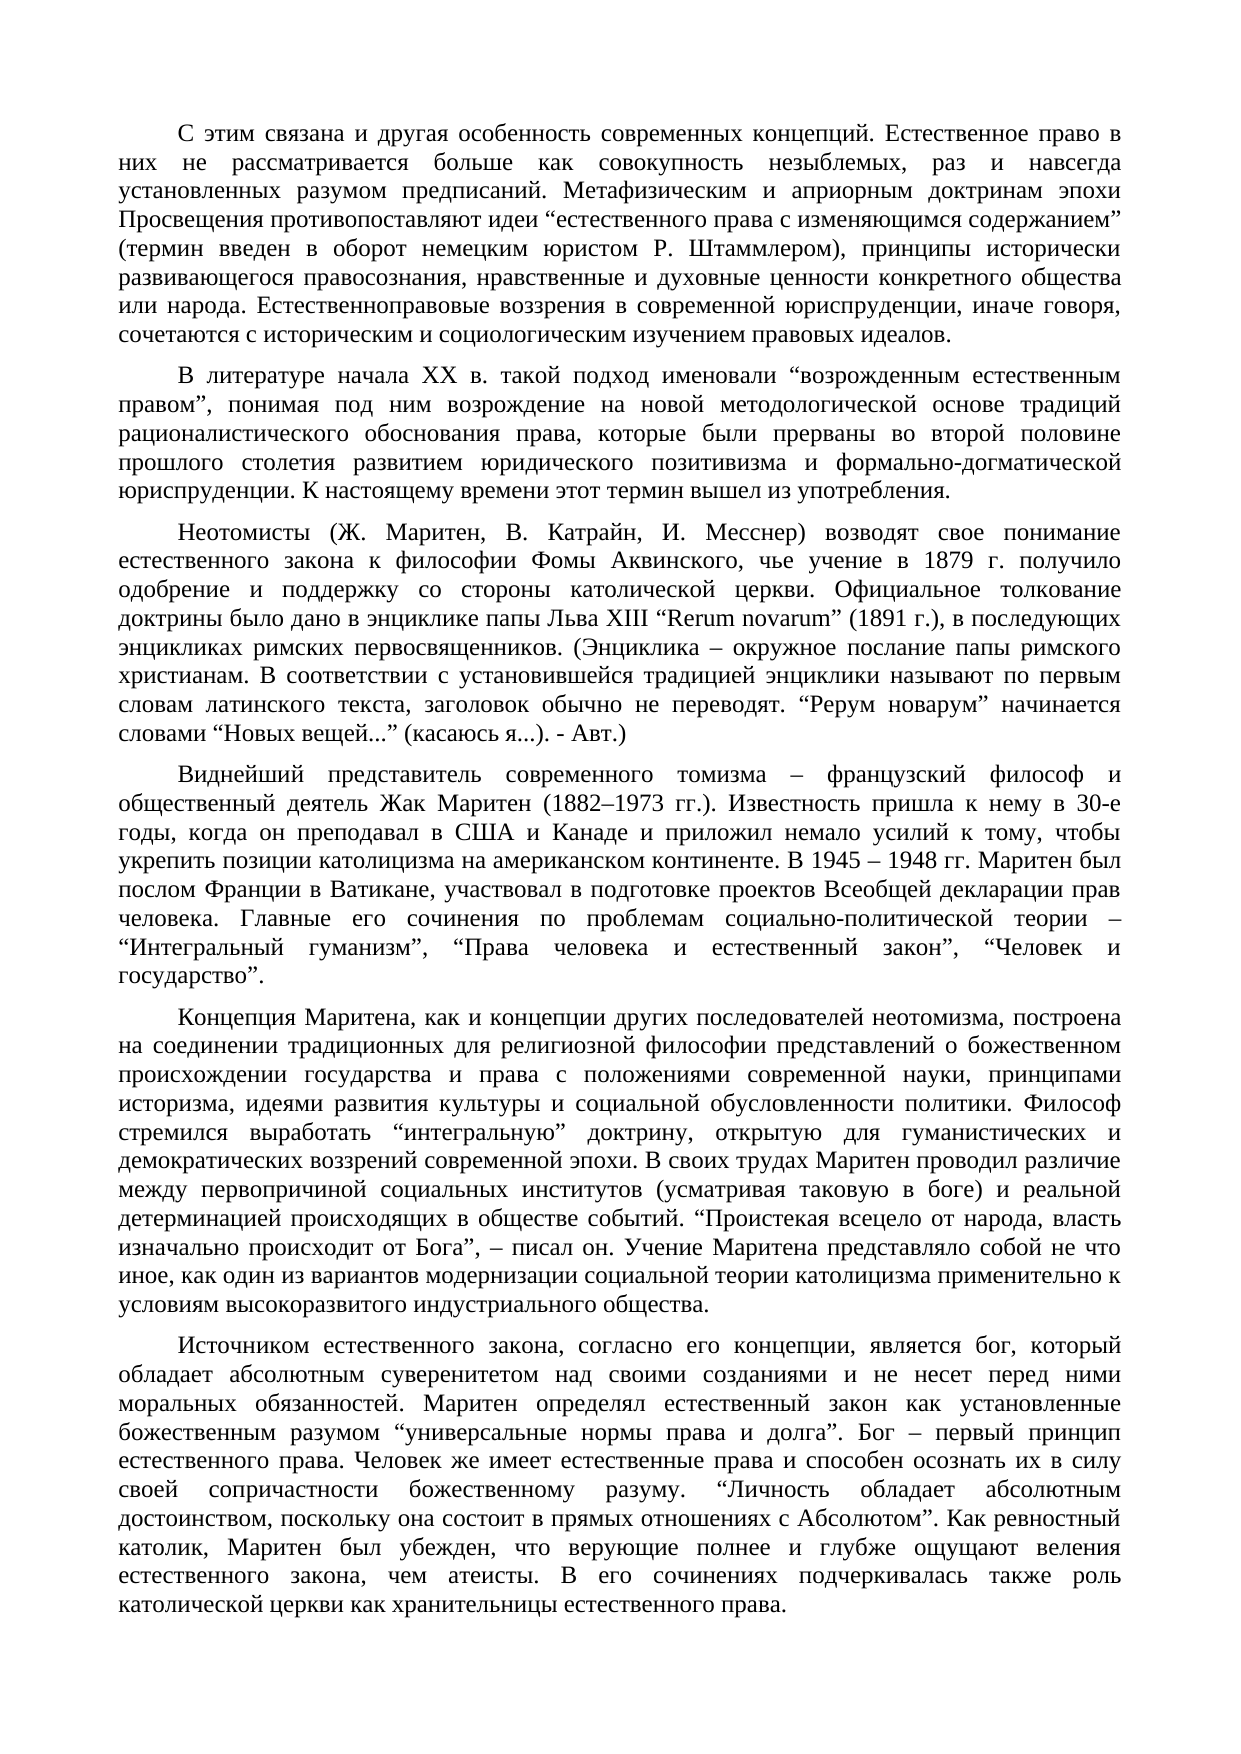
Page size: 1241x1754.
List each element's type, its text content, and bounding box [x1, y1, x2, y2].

text Концепция Маритена, как и концепции других последователей неотомизма, построена на соединении традиционных для религиозной философии представлений о божественном происхождении государства и права с положениями современной науки, принципами историзма, идеями развития культуры и социальной обусловленности политики. Философ стремился выработать “интегральную” доктрину, открытую для гуманистических и демократических воззрений современной эпохи. В своих трудах Маритен проводил различие между первопричиной социальных институтов (усматривая таковую в боге) и реальной детерминацией происходящих в обществе событий. “Проистекая всецело от народа, власть изначально происходит от Бога”, – писал он. Учение Маритена представляло собой не что иное, как один из вариантов модернизации социальной теории католицизма применительно к условиям высокоразвитого индустриального общества. [118, 1002, 1122, 1318]
text Источником естественного закона, согласно его концепции, является бог, который обладает абсолютным суверенитетом над своими созданиями и не несет перед ними моральных обязанностей. Маритен определял естественный закон как установленные божественным разумом “универсальные нормы права и долга”. Бог – первый принцип естественного права. Человек же имеет естественные права и способен осознать их в силу своей сопричастности божественному разуму. “Личность обладает абсолютным достоинством, поскольку она состоит в прямых отношениях с Абсолютом”. Как ревностный католик, Маритен был убежден, что верующие полнее и глубже ощущают веления естественного закона, чем атеисты. В его сочинениях подчеркивалась также роль католической церкви как хранительницы естественного права. [118, 1331, 1122, 1618]
text Неотомисты (Ж. Маритен, В. Катрайн, И. Месснер) возводят свое понимание естественного закона к философии Фомы Аквинского, чье учение в 1879 г. получило одобрение и поддержку со стороны католической церкви. Официальное толкование доктрины было дано в энциклике папы Льва XIII “Rerum novarum” (1891 г.), в последующих энцикликах римских первосвященников. (Энциклика – окружное послание папы римского христианам. В соответствии с установившейся традицией энциклики называют по первым словам латинского текста, заголовок обычно не переводят. “Рерум новарум” начинается словами “Новых вещей...” (касаюсь я...). - Авт.) [118, 517, 1122, 747]
text Виднейший представитель современного томизма – французский философ и общественный деятель Жак Маритен (1882–1973 гг.). Известность пришла к нему в 30-е годы, когда он преподавал в США и Канаде и приложил немало усилий к тому, чтобы укрепить позиции католицизма на американском континенте. В 1945 – 1948 гг. Маритен был послом Франции в Ватикане, участвовал в подготовке проектов Всеобщей декларации прав человека. Главные его сочинения по проблемам социально-политической теории – “Интегральный гуманизм”, “Права человека и естественный закон”, “Человек и государство”. [118, 759, 1122, 989]
text С этим связана и другая особенность современных концепций. Естественное право в них не рассматривается больше как совокупность незыблемых, раз и навсегда установленных разумом предписаний. Метафизическим и априорным доктринам эпохи Просвещения противопоставляют идеи “естественного права с изменяющимся содержанием” (термин введен в оборот немецким юристом Р. Штаммлером), принципы исторически развивающегося правосознания, нравственные и духовные ценности конкретного общества или народа. Естественноправовые воззрения в современной юриспруденции, иначе говоря, сочетаются с историческим и социологическим изучением правовых идеалов. [118, 118, 1122, 348]
text В литературе начала XX в. такой подход именовали “возрожденным естественным правом”, понимая под ним возрождение на новой методологической основе традиций рационалистического обоснования права, которые были прерваны во второй половине прошлого столетия развитием юридического позитивизма и формально-догматической юриспруденции. К настоящему времени этот термин вышел из употребления. [118, 361, 1122, 504]
